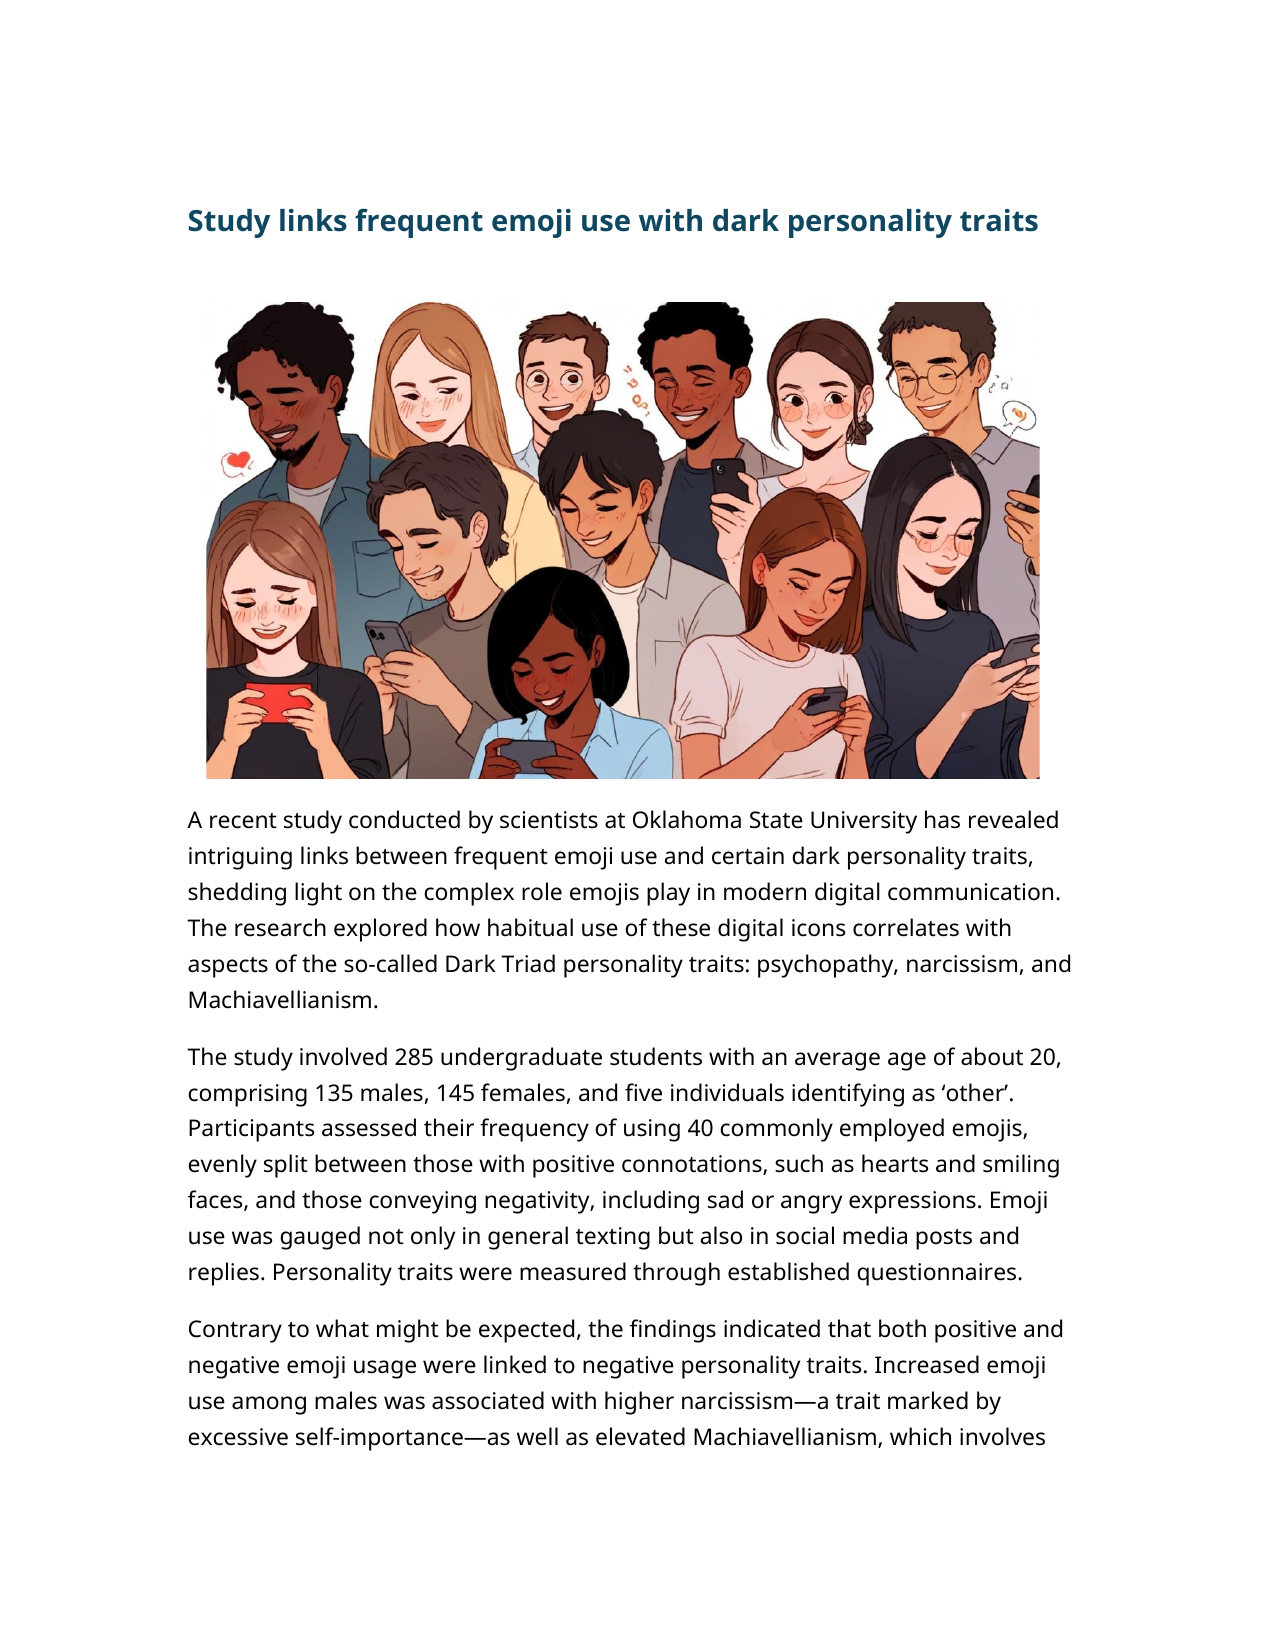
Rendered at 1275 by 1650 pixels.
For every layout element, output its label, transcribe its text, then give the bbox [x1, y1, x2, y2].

picture [206, 302, 1040, 779]
subtitle Study links frequent emoji use with dark personality traits [187, 200, 1087, 240]
text The study involved 285 undergraduate students with an average age of about 20, comprising 135 males, 145 females, and five individuals identifying as ‘other’. Participants assessed their frequency of using 40 commonly employed emojis, evenly split between those with positive connotations, such as hearts and smiling faces, and those conveying negativity, including sad or angry expressions. Emoji use was gauged not only in general texting but also in social media posts and replies. Personality traits were measured through established questionnaires. [187, 1041, 1087, 1287]
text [187, 1313, 1087, 1452]
text A recent study conducted by scientists at Oklahoma State University has revealed intriguing links between frequent emoji use and certain dark personality traits, shedding light on the complex role emojis play in modern digital communication. The research explored how habitual use of these digital icons correlates with aspects of the so-called Dark Triad personality traits: psychopathy, narcissism, and Machiavellianism. [187, 804, 1087, 1015]
